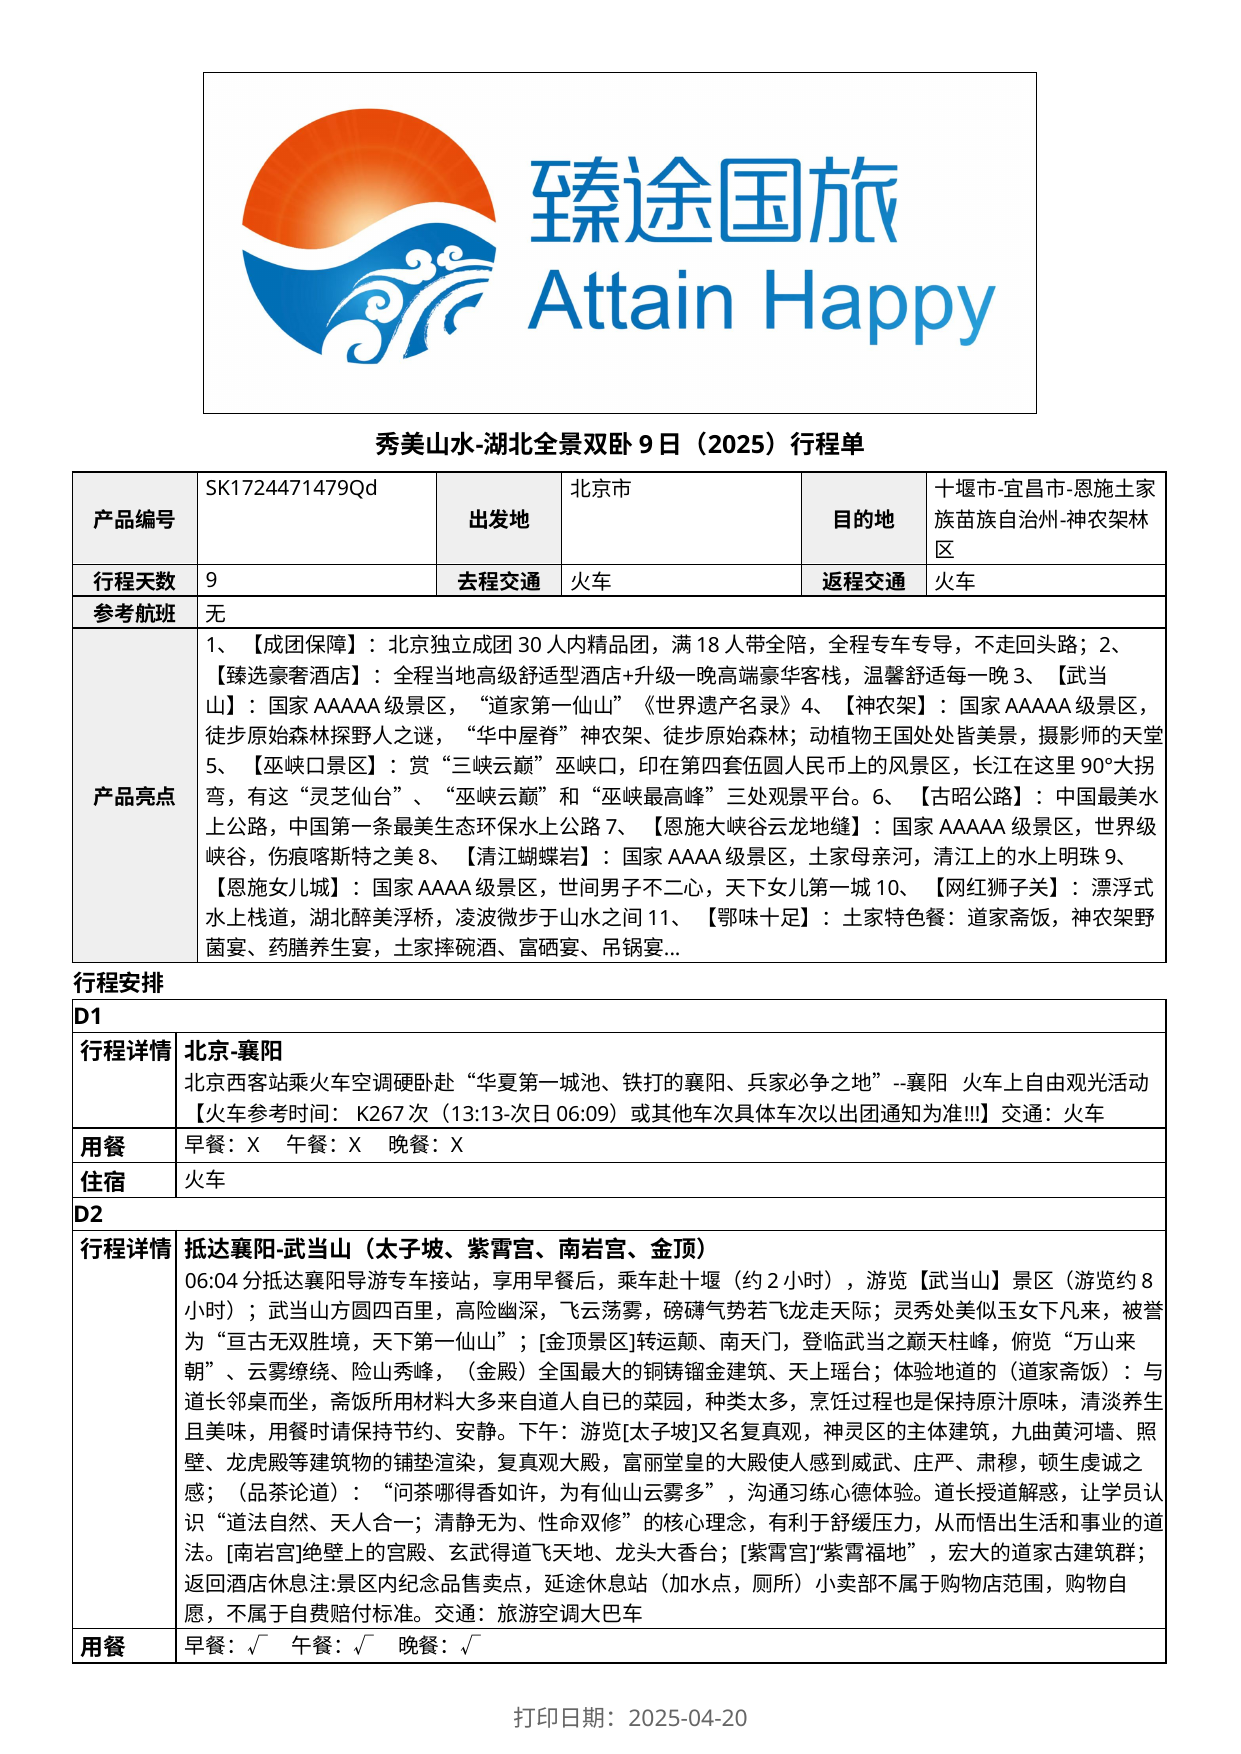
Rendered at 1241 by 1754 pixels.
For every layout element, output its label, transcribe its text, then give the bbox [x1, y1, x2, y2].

table_cell 火车 [562, 565, 801, 595]
table_header 目的地 [802, 473, 926, 563]
table_header D1 [73, 1000, 1165, 1032]
table_cell 住宿 [73, 1163, 175, 1197]
table_cell D2 [73, 1198, 1165, 1229]
text 秀美山水-湖北全景双卧9日（2025）行程单 [73, 424, 1167, 461]
table_cell 行程详情 [73, 1033, 175, 1127]
table_cell 用餐 [73, 1629, 175, 1662]
table_cell 早餐：X 午餐：X 晚餐：X [177, 1129, 1165, 1162]
table_header 十堰市-宜昌市-恩施土家族苗族自治州-神农架林区 [927, 473, 1165, 563]
table_cell 早餐：√ 午餐：√ 晚餐：√ [177, 1629, 1165, 1662]
table_cell 产品亮点 [73, 629, 197, 962]
table_header 北京市 [562, 473, 801, 563]
table_header 出发地 [437, 473, 561, 563]
table_cell 火车 [927, 565, 1165, 595]
table_cell 火车 [177, 1163, 1165, 1197]
table_cell 抵达襄阳-武当山（太子坡、紫霄宫、南岩宫、金顶） 06:04分抵达襄阳导游专车接站，享用早餐后，乘车赴十堰（约2小时），游览【武当山】景区（游览约8小时）；武当山方圆四百里，高险幽深，飞云荡雾，磅礴气势若飞龙走天际；灵秀处美似玉女下凡来，被誉为“亘古无双胜境，天下第一仙山”；[金顶景区]转运颠、南天门，登临武当之巅天柱峰，俯览“万山来朝”、云雾缭绕、险山秀峰，（金殿）全国最大的铜铸镏金建筑、天上瑶台；体验地道的（道家斋饭）：与道长邻桌而坐，斋饭所用材料大多来自道人自已的菜园，种类太多，烹饪过程也是保持原汁原味，清淡养生且美味，用餐时请保持节约、安静。 [177, 1231, 1165, 1627]
picture [204, 73, 1036, 413]
table_cell 参考航班 [73, 597, 197, 627]
text 行程安排 [73, 964, 1167, 998]
table_cell 行程天数 [73, 565, 197, 595]
table_cell 去程交通 [437, 565, 561, 595]
table_cell 用餐 [73, 1129, 175, 1162]
table_cell 1、 【成团保障】：北京独立成团30人内精品团，满18人带全陪，全程专车专导，不走回头路； [198, 629, 1165, 962]
table_cell 返程交通 [802, 565, 926, 595]
table_cell 行程详情 [73, 1231, 175, 1627]
table_header SK1724471479Qd [198, 473, 436, 563]
table_cell 北京-襄阳 北京西客站乘火车空调硬卧赴“华夏第一城池、铁打的襄阳、兵家必争之地”--襄阳 火车上自由观光活动 [177, 1033, 1165, 1127]
table_cell 9 [198, 565, 436, 595]
table_header 产品编号 [73, 473, 197, 563]
table_cell 无 [198, 597, 1165, 627]
